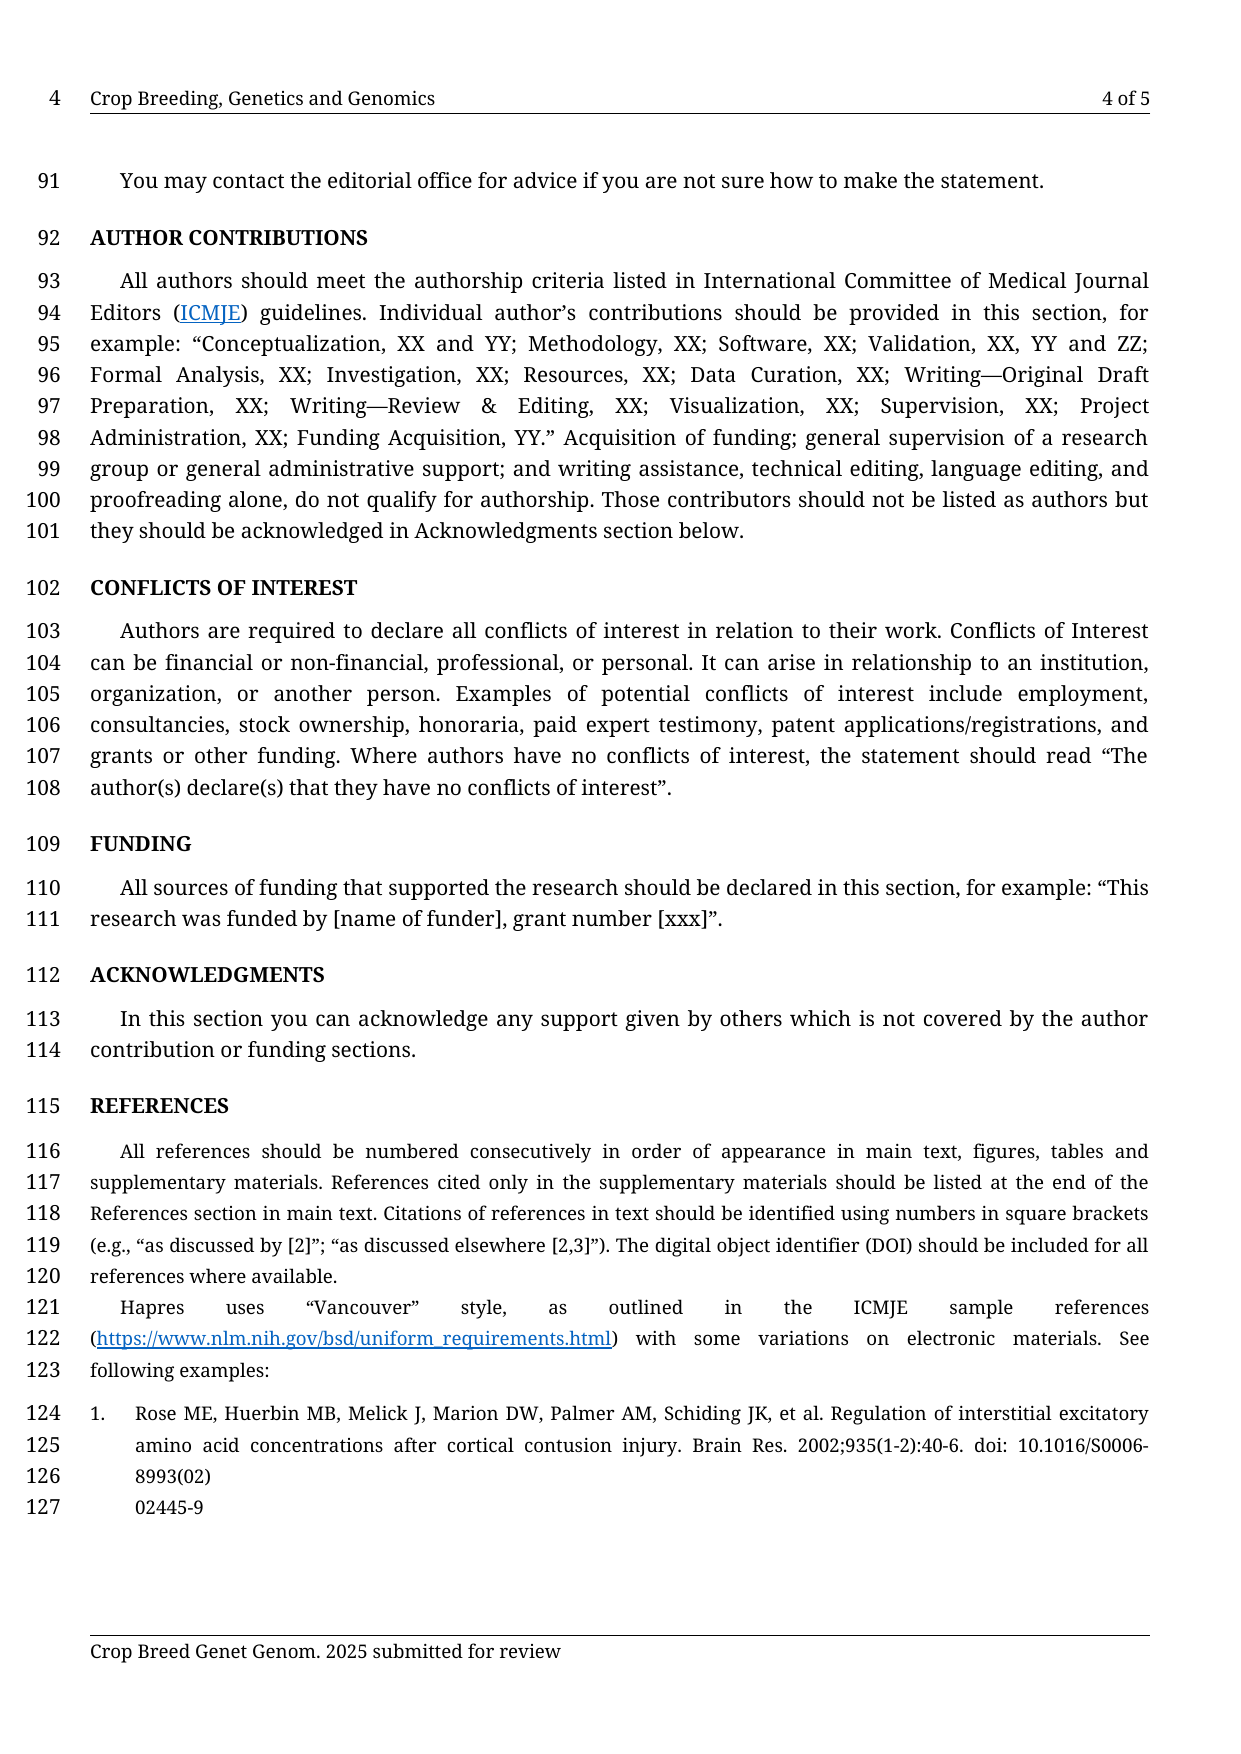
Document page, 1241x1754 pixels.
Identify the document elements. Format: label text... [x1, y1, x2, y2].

text All authors should meet the authorship criteria listed in International Committee of Medical Journal Editors (ICMJE) guidelines. Individual author’s contributions should be provided in this section, for example: “Conceptualization, XX and YY; Methodology, XX; Software, XX; Validation, XX, YY and ZZ; Formal Analysis, XX; Investigation, XX; Resources, XX; Data Curation, XX; Writing—Original Draft Preparation, XX; Writing—Review & Editing, XX; Visualization, XX; Supervision, XX; Project Administration, XX; Funding Acquisition, YY.” Acquisition of funding; general supervision of a research group or general administrative support; and writing assistance, technical editing, language editing, and proofreading alone, do not qualify for authorship. Those contributors should not be listed as authors but they should be acknowledged in Acknowledgments section below. [90, 264, 1150, 545]
text You may contact the editorial office for advice if you are not sure how to make the statement. [90, 164, 1150, 195]
subtitle ACKNOWLEDGMENTS [90, 958, 1150, 989]
text Hapres uses “Vancouver” style, as outlined in the ICMJE sample references (https://www.nlm.nih.gov/bsd/uniform_requirements.html) with some variations on electronic materials. See following examples: [90, 1289, 1150, 1383]
subtitle CONFLICTS OF INTEREST [90, 570, 1150, 601]
subtitle FUNDING [90, 826, 1150, 858]
text Rose ME, Huerbin MB, Melick J, Marion DW, Palmer AM, Schiding JK, et al. Regulation of interstitial excitatory amino acid concentrations after cortical contusion injury. Brain Res. 2002;935(1-2):40-6. doi: 10.1016/S0006-8993(02) 02445-9 [90, 1395, 1150, 1520]
text All sources of funding that supported the research should be declared in this section, for example: “This research was funded by [name of funder], grant number [xxx]”. [90, 870, 1150, 933]
text All references should be numbered consecutively in order of appearance in main text, figures, tables and supplementary materials. References cited only in the supplementary materials should be listed at the end of the References section in main text. Citations of references in text should be identified using numbers in square brackets (e.g., “as discussed by [2]”; “as discussed elsewhere [2,3]”). The digital object identifier (DOI) should be included for all references where available. [90, 1133, 1150, 1289]
text Authors are required to declare all conflicts of interest in relation to their work. Conflicts of Interest can be financial or non-financial, professional, or personal. It can arise in relationship to an institution, organization, or another person. Examples of potential conflicts of interest include employment, consultancies, stock ownership, honoraria, paid expert testimony, patent applications/registrations, and grants or other funding. Where authors have no conflicts of interest, the statement should read “The author(s) declare(s) that they have no conflicts of interest”. [90, 614, 1150, 801]
subtitle REFERENCES [90, 1089, 1150, 1120]
text In this section you can acknowledge any support given by others which is not covered by the author contribution or funding sections. [90, 1001, 1150, 1064]
subtitle AUTHOR CONTRIBUTIONS [90, 220, 1150, 251]
